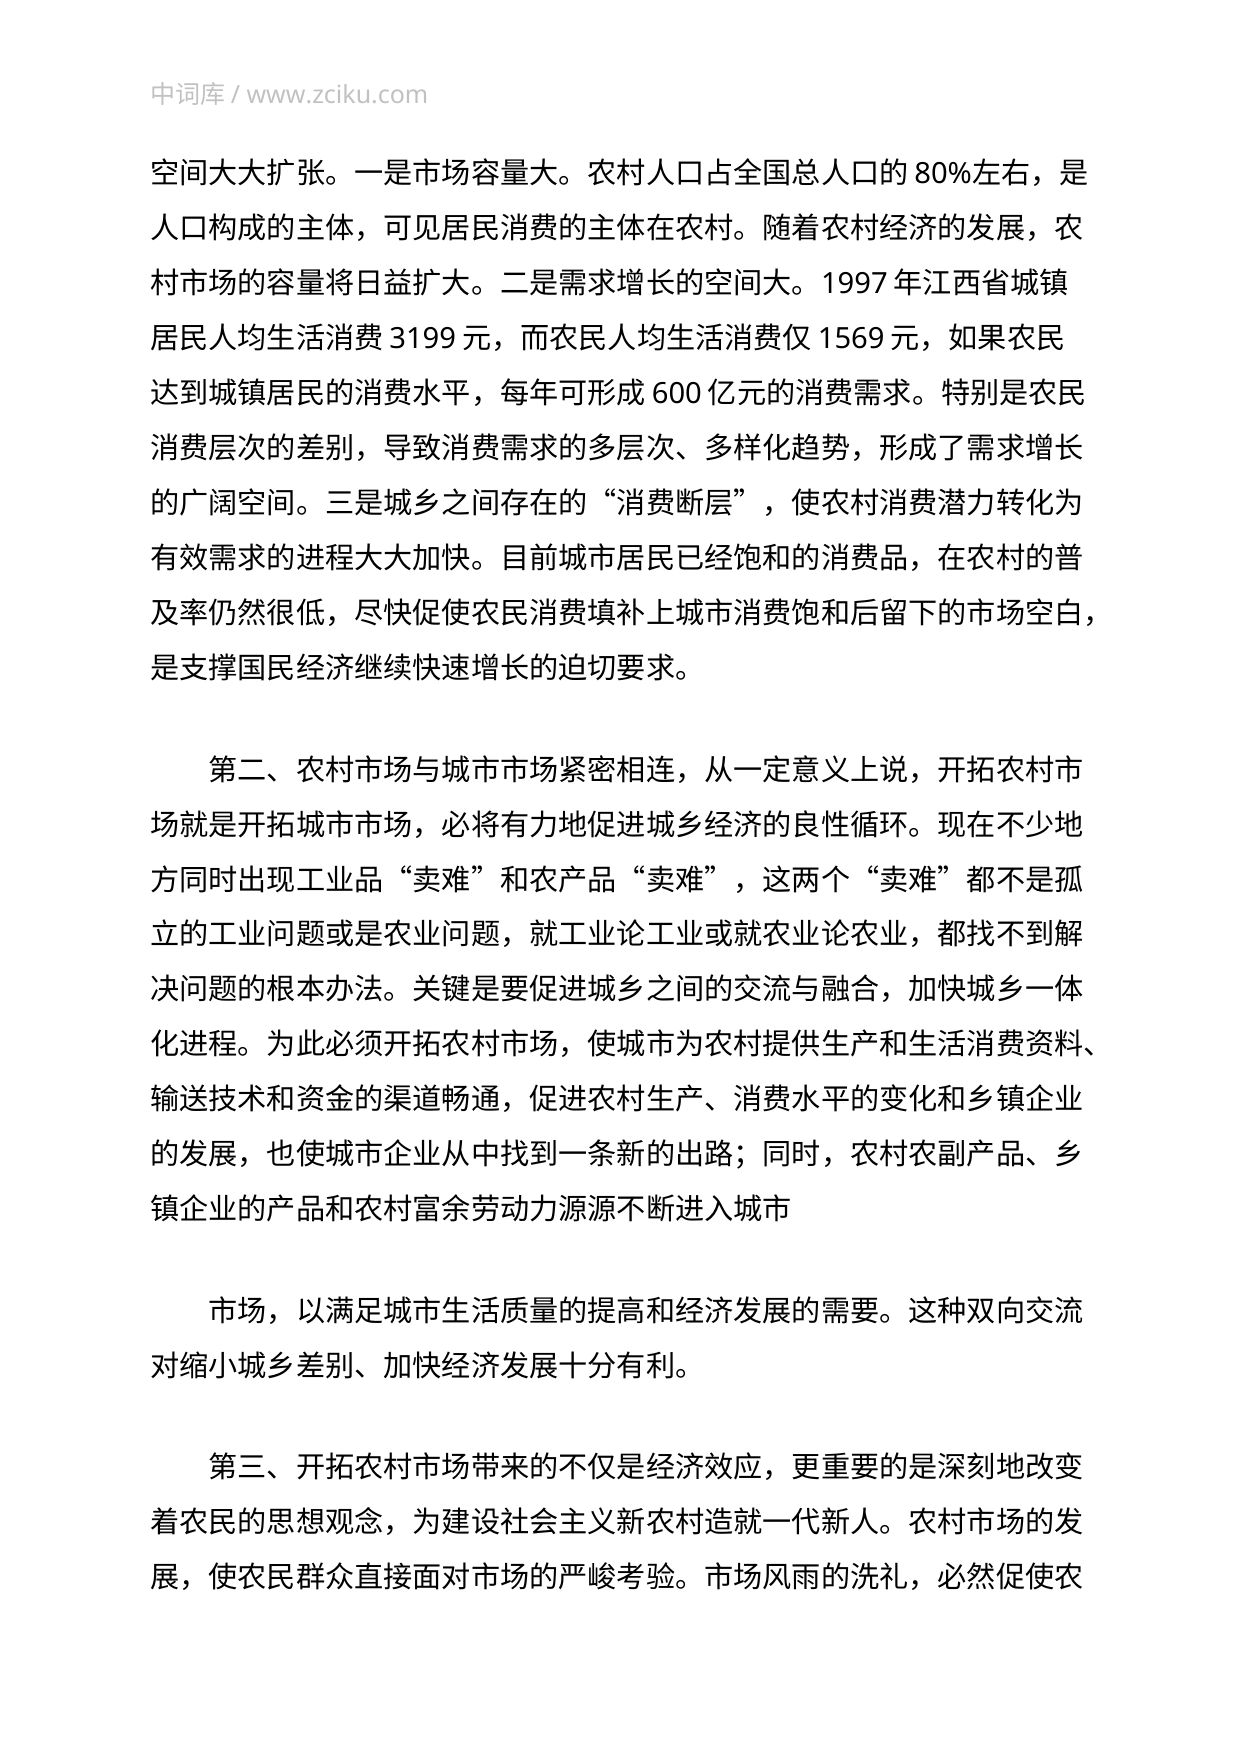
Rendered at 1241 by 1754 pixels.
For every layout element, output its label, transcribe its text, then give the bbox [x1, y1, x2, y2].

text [150, 1444, 1090, 1596]
text 市场，以满足城市生活质量的提高和经济发展的需要。这种双向交流对缩小城乡差别、加快经济发展十分有利。 [150, 1287, 1090, 1384]
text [150, 150, 1090, 687]
text 第二、农村市场与城市市场紧密相连，从一定意义上说，开拓农村市场就是开拓城市市场，必将有力地促进城乡经济的良性循环。现在不少地方同时出现工业品“卖难”和农产品“卖难”，这两个“卖难”都不是孤立的工业问题或是农业问题，就工业论工业或就农业论农业，都找不到解决问题的根本办法。关键是要促进城乡之间的交流与融合，加快城乡一体化进程。为此必须开拓农村市场，使城市为农村提供生产和生活消费资料、输送技术和资金的渠道畅通，促进农村生产、消费水平的变化和乡镇企业的发展，也使城市企业从中找到一条新的出路；同时，农村农副产品、乡镇企业的产品和农村富余劳动力源源不断进入城市 [150, 746, 1090, 1228]
